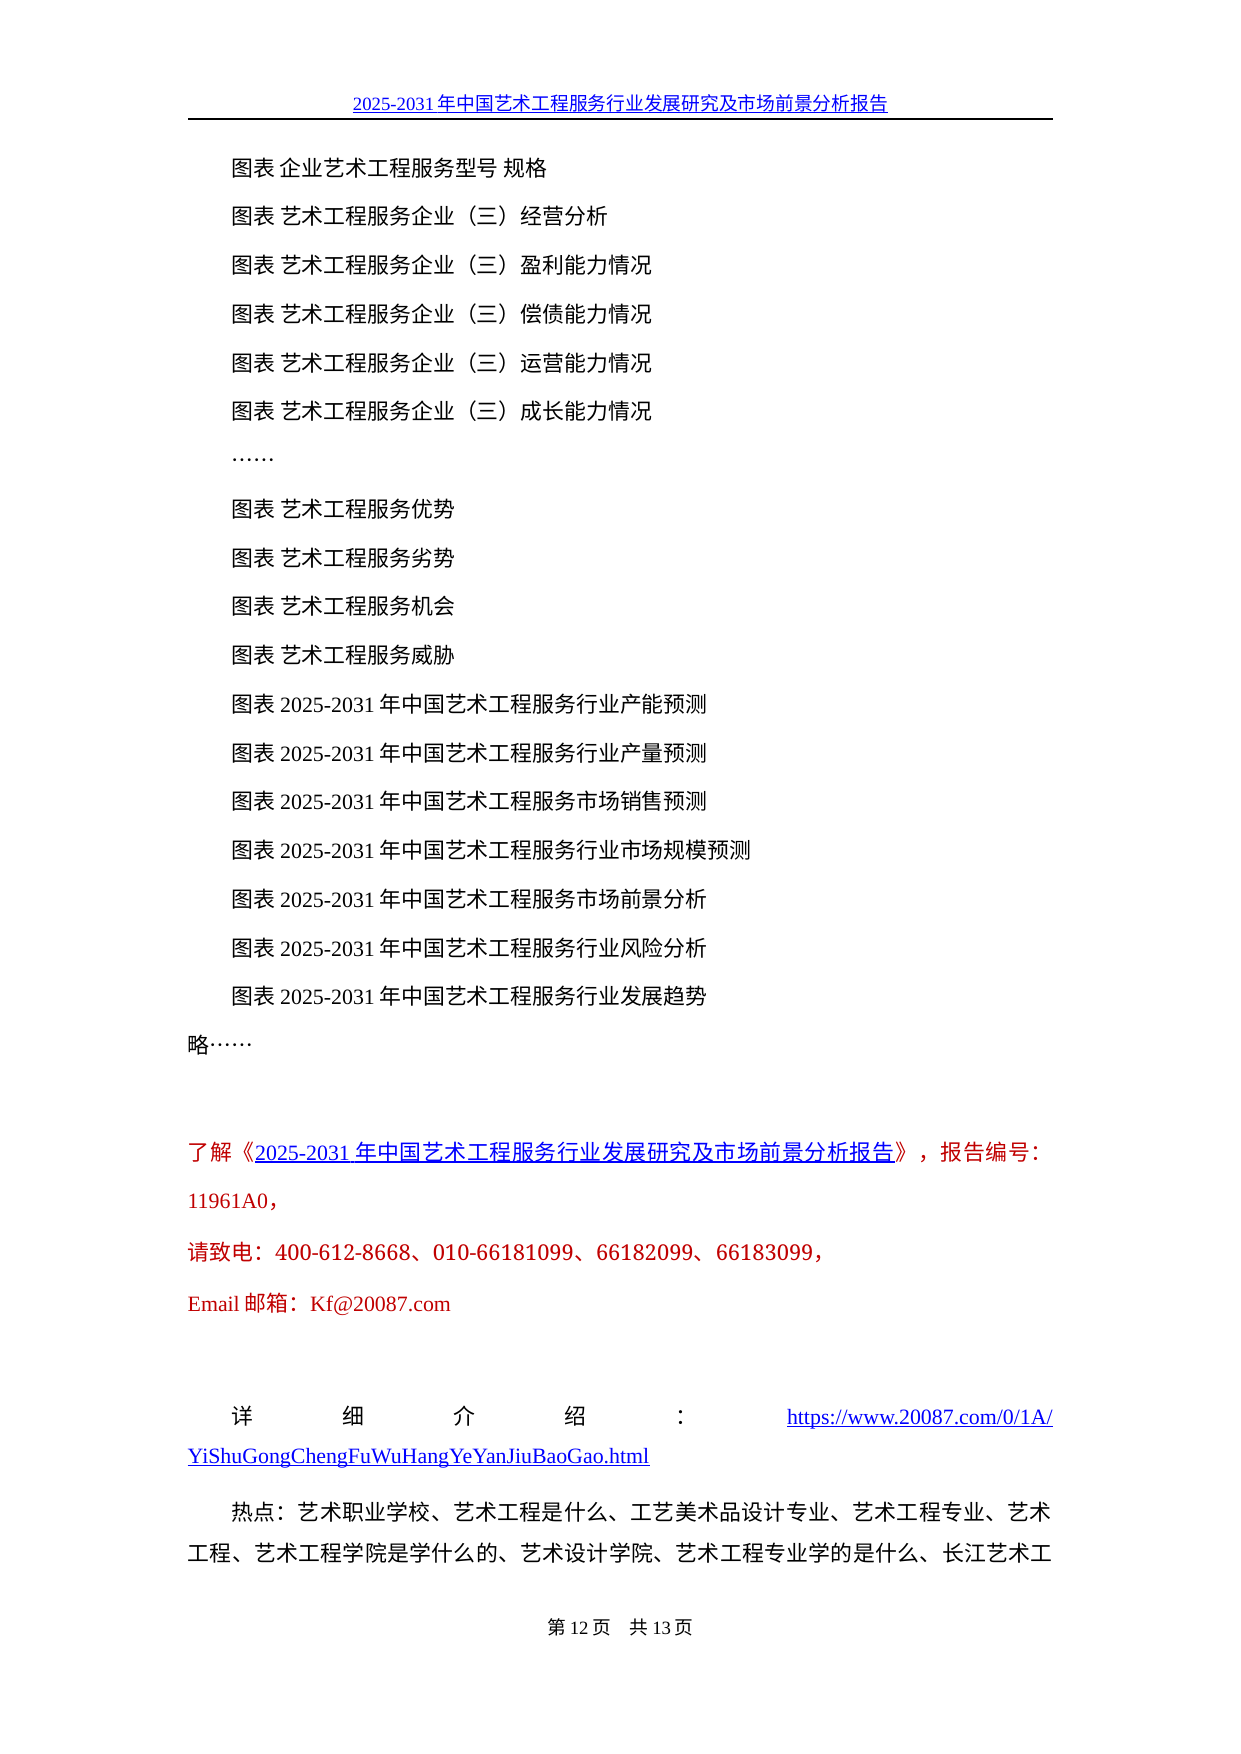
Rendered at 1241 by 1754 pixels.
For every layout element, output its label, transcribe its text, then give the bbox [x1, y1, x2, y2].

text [187, 1494, 1053, 1568]
text 详细介绍：https://www.20087.com/0/1A/YiShuGongChengFuWuHangYeYanJiuBaoGao.html [187, 1399, 1053, 1472]
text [187, 150, 1053, 1060]
text 请致电：400-612-8668、010-66181099、66182099、66183099， [187, 1234, 1053, 1267]
text 了解《2025-2031年中国艺术工程服务行业发展研究及市场前景分析报告》，报告编号：11961A0， [187, 1134, 1053, 1215]
text Email邮箱：Kf@20087.com [187, 1286, 1053, 1318]
